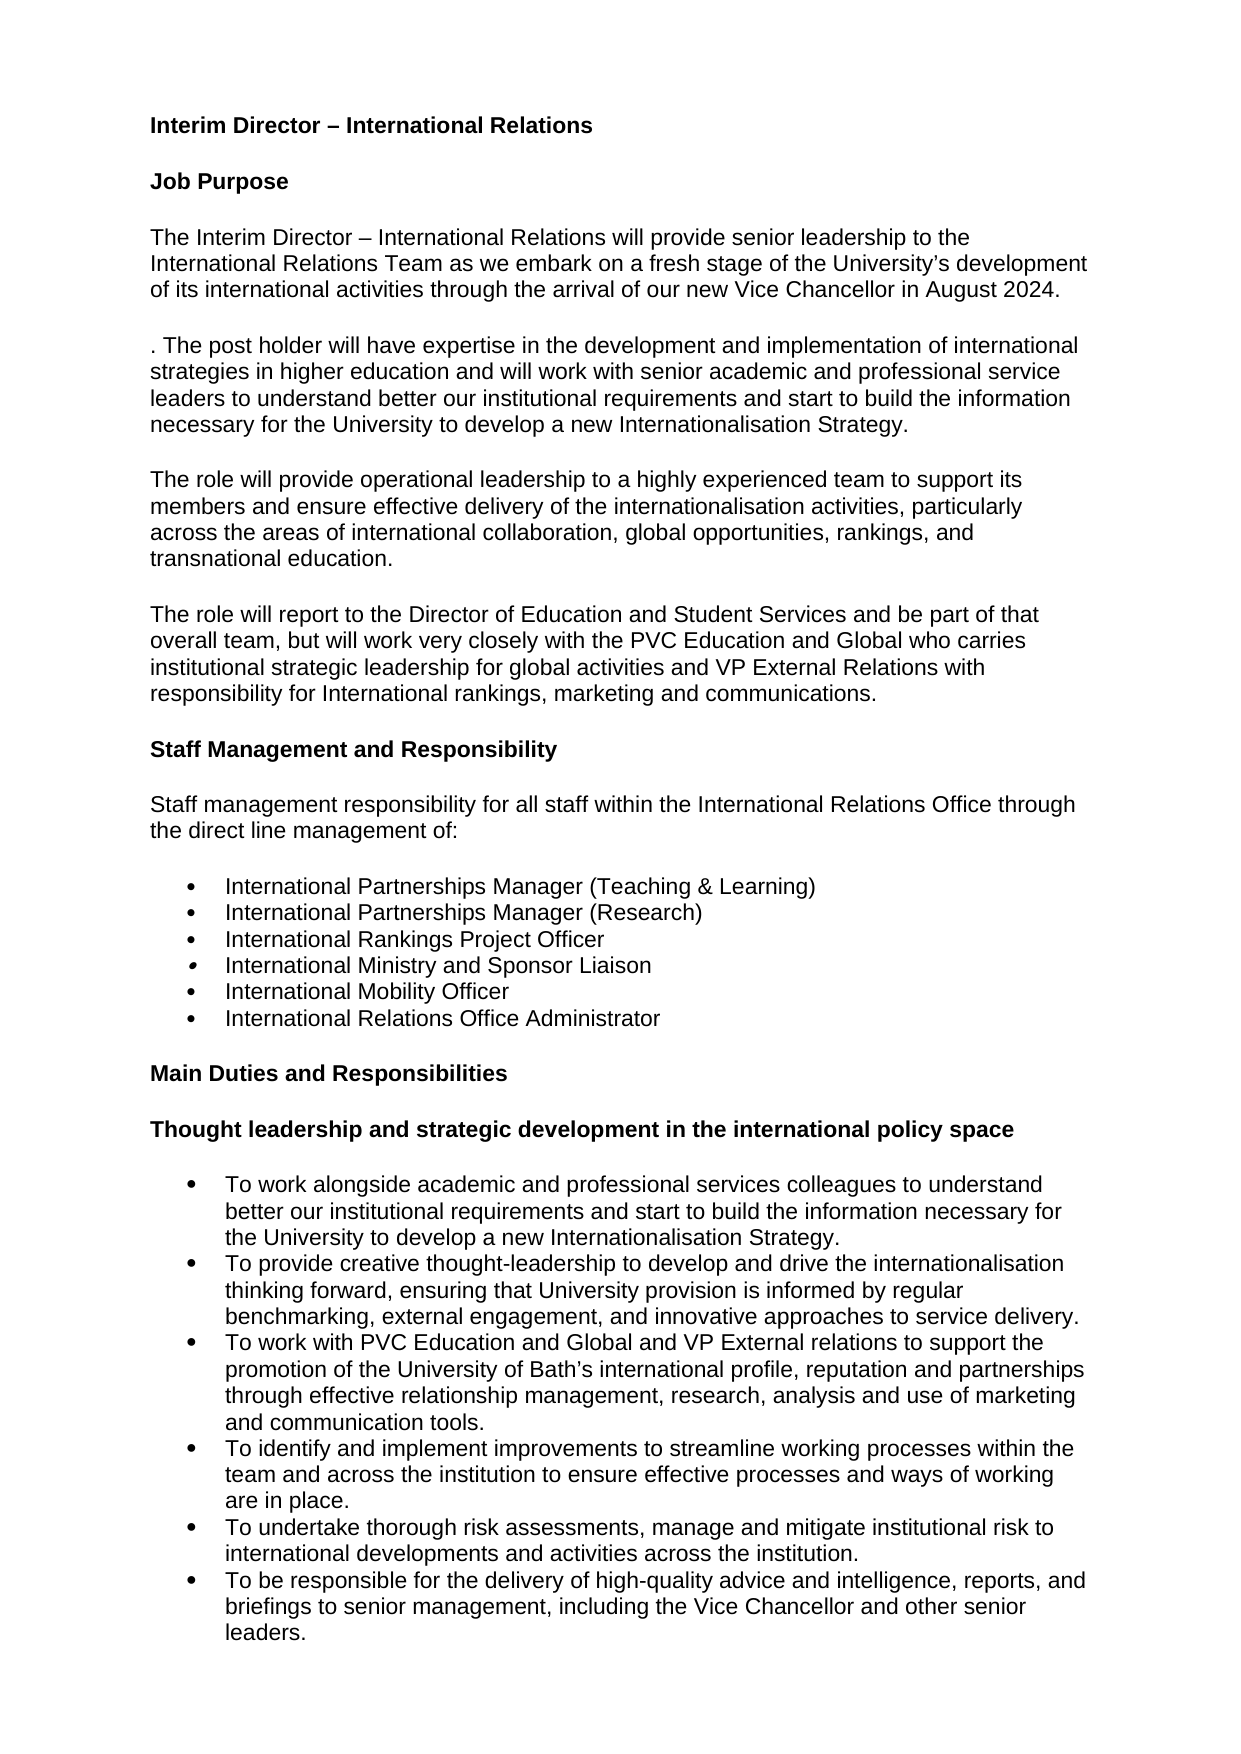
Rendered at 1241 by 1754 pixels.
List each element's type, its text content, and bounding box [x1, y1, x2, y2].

text Main Duties and Responsibilities [150, 1060, 1090, 1087]
list To be responsible for the delivery of high-quality advice and intelligence, reports, and briefings to senior management, including the Vice Chancellor and other senior leaders. [187, 1567, 1090, 1646]
list International Rankings Project Officer [187, 926, 1090, 952]
list To identify and implement improvements to streamline working processes within the team and across the institution to ensure effective processes and ways of working are in place. [187, 1435, 1090, 1514]
text The role will report to the Director of Education and Student Services and be part of that overall team, but will work very closely with the PVC Education and Global who carries institutional strategic leadership for global activities and VP External Relations with responsibility for International rankings, marketing and communications. [150, 601, 1090, 706]
text Job Purpose [150, 168, 1090, 194]
list To work with PVC Education and Global and VP External relations to support the promotion of the University of Bath’s international profile, reputation and partnerships through effective relationship management, research, analysis and use of marketing and communication tools. [187, 1329, 1090, 1435]
text Staff management responsibility for all staff within the International Relations Office through the direct line management of: [150, 791, 1090, 844]
list International Ministry and Sponsor Liaison [187, 952, 1090, 978]
text The Interim Director – International Relations will provide senior leadership to the International Relations Team as we embark on a fresh stage of the University’s development of its international activities through the arrival of our new Vice Chancellor in August 2024. [150, 223, 1090, 303]
text The role will provide operational leadership to a highly experienced team to support its members and ensure effective delivery of the internationalisation activities, particularly across the areas of international collaboration, global opportunities, rankings, and transnational education. [150, 466, 1090, 572]
text Interim Director – International Relations [150, 112, 1090, 139]
list International Mobility Officer [187, 978, 1090, 1005]
text Thought leadership and strategic development in the international policy space [150, 1116, 1090, 1142]
list To provide creative thought-leadership to develop and drive the internationalisation thinking forward, ensuring that University provision is informed by regular benchmarking, external engagement, and innovative approaches to service delivery. [187, 1250, 1090, 1329]
list To work alongside academic and professional services colleagues to understand better our institutional requirements and start to build the information necessary for the University to develop a new Internationalisation Strategy. [187, 1171, 1090, 1250]
text Staff Management and Responsibility [150, 736, 1090, 762]
text . The post holder will have expertise in the development and implementation of international strategies in higher education and will work with senior academic and professional service leaders to understand better our institutional requirements and start to build the information necessary for the University to develop a new Internationalisation Strategy. [150, 332, 1090, 437]
list International Relations Office Administrator [187, 1005, 1090, 1031]
list International Partnerships Manager (Teaching & Learning) [187, 873, 1090, 899]
list International Partnerships Manager (Research) [187, 899, 1090, 926]
list To undertake thorough risk assessments, manage and mitigate institutional risk to international developments and activities across the institution. [187, 1514, 1090, 1567]
